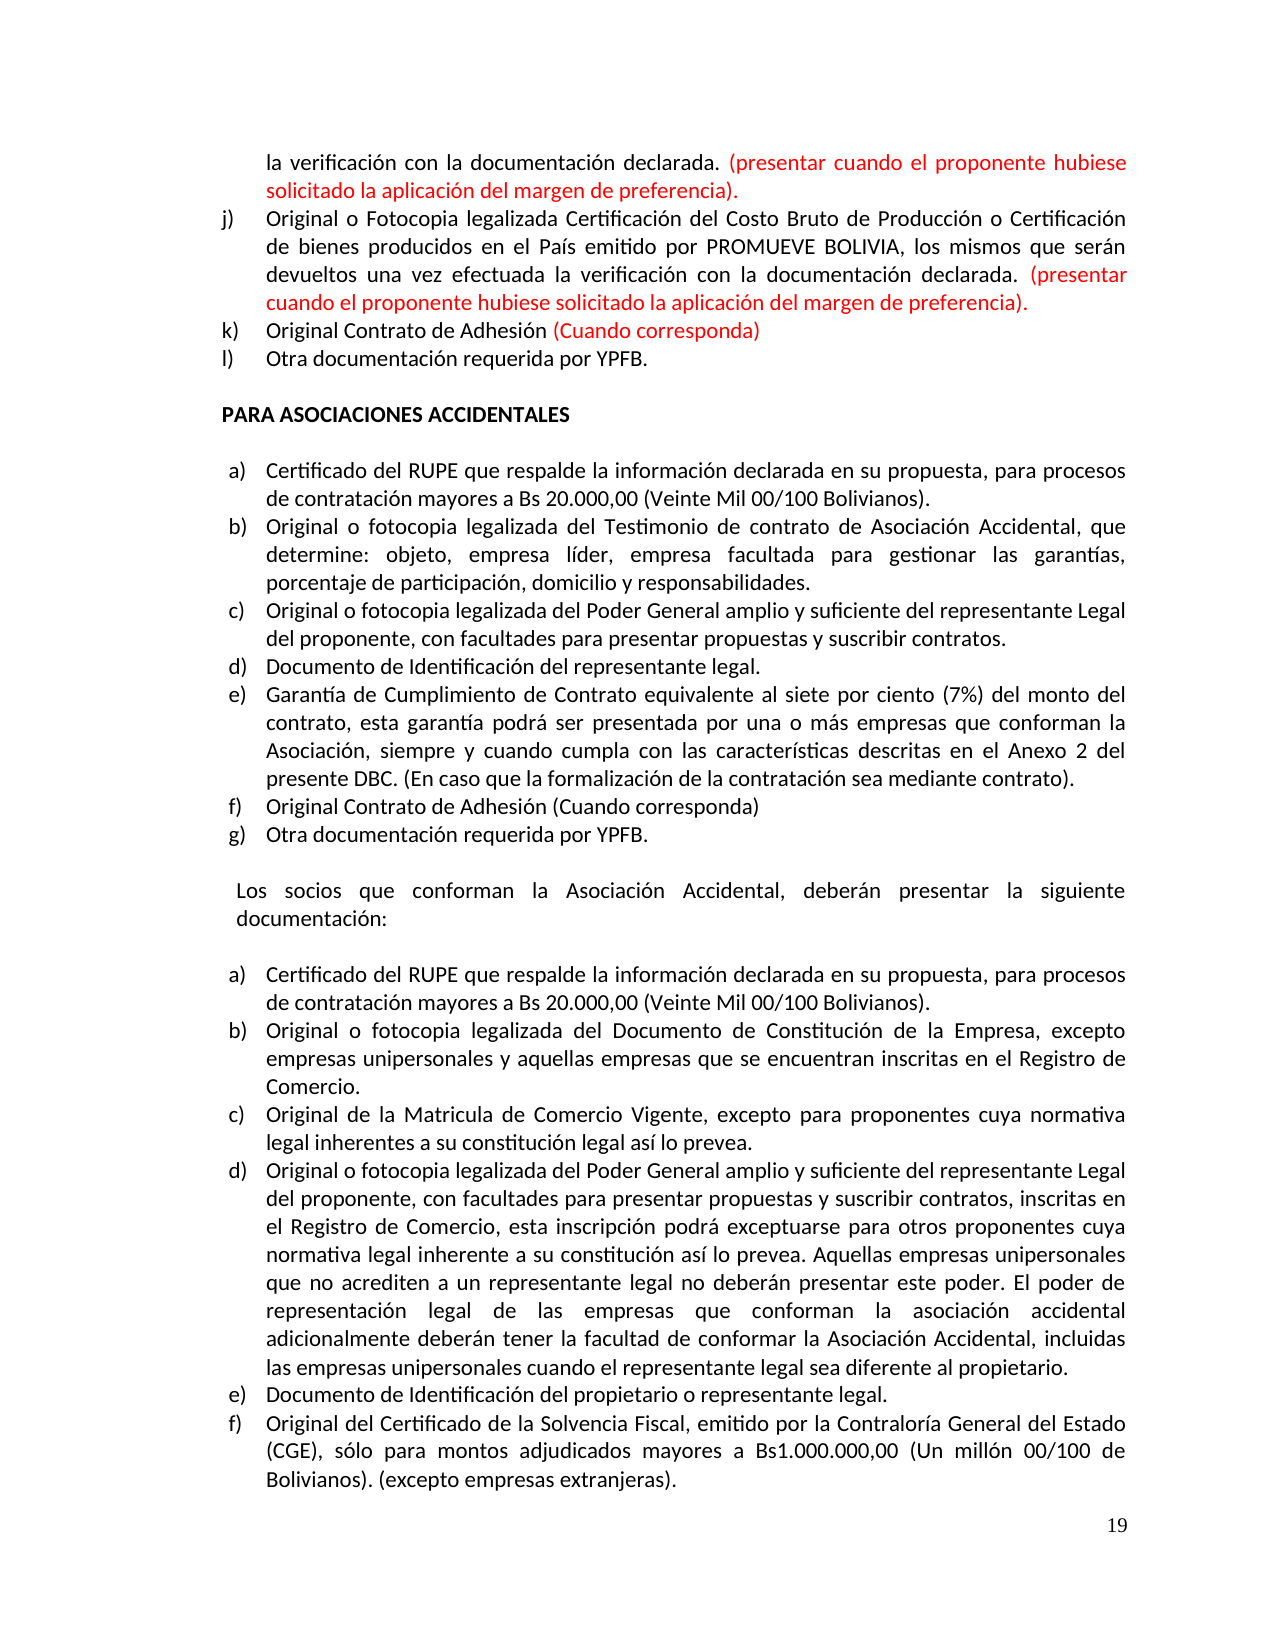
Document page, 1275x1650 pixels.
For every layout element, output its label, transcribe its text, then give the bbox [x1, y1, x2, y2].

list Garantía de Cumplimiento de Contrato equivalente al siete por ciento (7%) del monto del contrato, esta garantía podrá ser presentada por una o más empresas que conforman la Asociación, siempre y cuando cumpla con las características descritas en el Anexo 2 del presente DBC. (En caso que la formalización de la contratación sea mediante contrato). [228, 680, 1127, 792]
list Original del Certificado de la Solvencia Fiscal, emitido por la Contraloría General del Estado (CGE), sólo para montos adjudicados mayores a Bs1.000.000,00 (Un millón 00/100 de Bolivianos). (excepto empresas extranjeras). [228, 1409, 1127, 1493]
text Los socios que conforman la Asociación Accidental, deberán presentar la siguiente documentación: [236, 876, 1127, 932]
list Original o fotocopia legalizada del Poder General amplio y suficiente del representante Legal del proponente, con facultades para presentar propuestas y suscribir contratos, inscritas en el Registro de Comercio, esta inscripción podrá exceptuarse para otros proponentes cuya normativa legal inherente a su constitución así lo prevea. Aquellas empresas unipersonales que no acrediten a un representante legal no deberán presentar este poder. El poder de representación legal de las empresas que conforman la asociación accidental adicionalmente deberán tener la facultad de conformar la Asociación Accidental, incluidas las empresas unipersonales cuando el representante legal sea diferente al propietario. [228, 1156, 1127, 1381]
list Original o fotocopia legalizada del Poder General amplio y suficiente del representante Legal del proponente, con facultades para presentar propuestas y suscribir contratos. [228, 596, 1127, 652]
list Documento de Identificación del representante legal. [228, 652, 1127, 680]
list Original Contrato de Adhesión (Cuando corresponda) [222, 316, 1127, 344]
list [222, 148, 1127, 204]
list Original o fotocopia legalizada del Testimonio de contrato de Asociación Accidental, que determine: objeto, empresa líder, empresa facultada para gestionar las garantías, porcentaje de participación, domicilio y responsabilidades. [228, 512, 1127, 596]
list Otra documentación requerida por YPFB. [228, 820, 1127, 848]
list Original de la Matricula de Comercio Vigente, excepto para proponentes cuya normativa legal inherentes a su constitución legal así lo prevea. [228, 1100, 1127, 1156]
list Otra documentación requerida por YPFB. [222, 344, 1127, 372]
list Original o fotocopia legalizada del Documento de Constitución de la Empresa, excepto empresas unipersonales y aquellas empresas que se encuentran inscritas en el Registro de Comercio. [228, 1016, 1127, 1100]
text PARA ASOCIACIONES ACCIDENTALES [222, 400, 1127, 428]
list Original Contrato de Adhesión (Cuando corresponda) [228, 792, 1127, 820]
list Certificado del RUPE que respalde la información declarada en su propuesta, para procesos de contratación mayores a Bs 20.000,00 (Veinte Mil 00/100 Bolivianos). [228, 960, 1127, 1016]
list Original o Fotocopia legalizada Certificación del Costo Bruto de Producción o Certificación de bienes producidos en el País emitido por PROMUEVE BOLIVIA, los mismos que serán devueltos una vez efectuada la verificación con la documentación declarada. (presentar cuando el proponente hubiese solicitado la aplicación del margen de preferencia). [222, 204, 1127, 316]
list Documento de Identificación del propietario o representante legal. [228, 1381, 1127, 1409]
list Certificado del RUPE que respalde la información declarada en su propuesta, para procesos de contratación mayores a Bs 20.000,00 (Veinte Mil 00/100 Bolivianos). [228, 456, 1127, 512]
